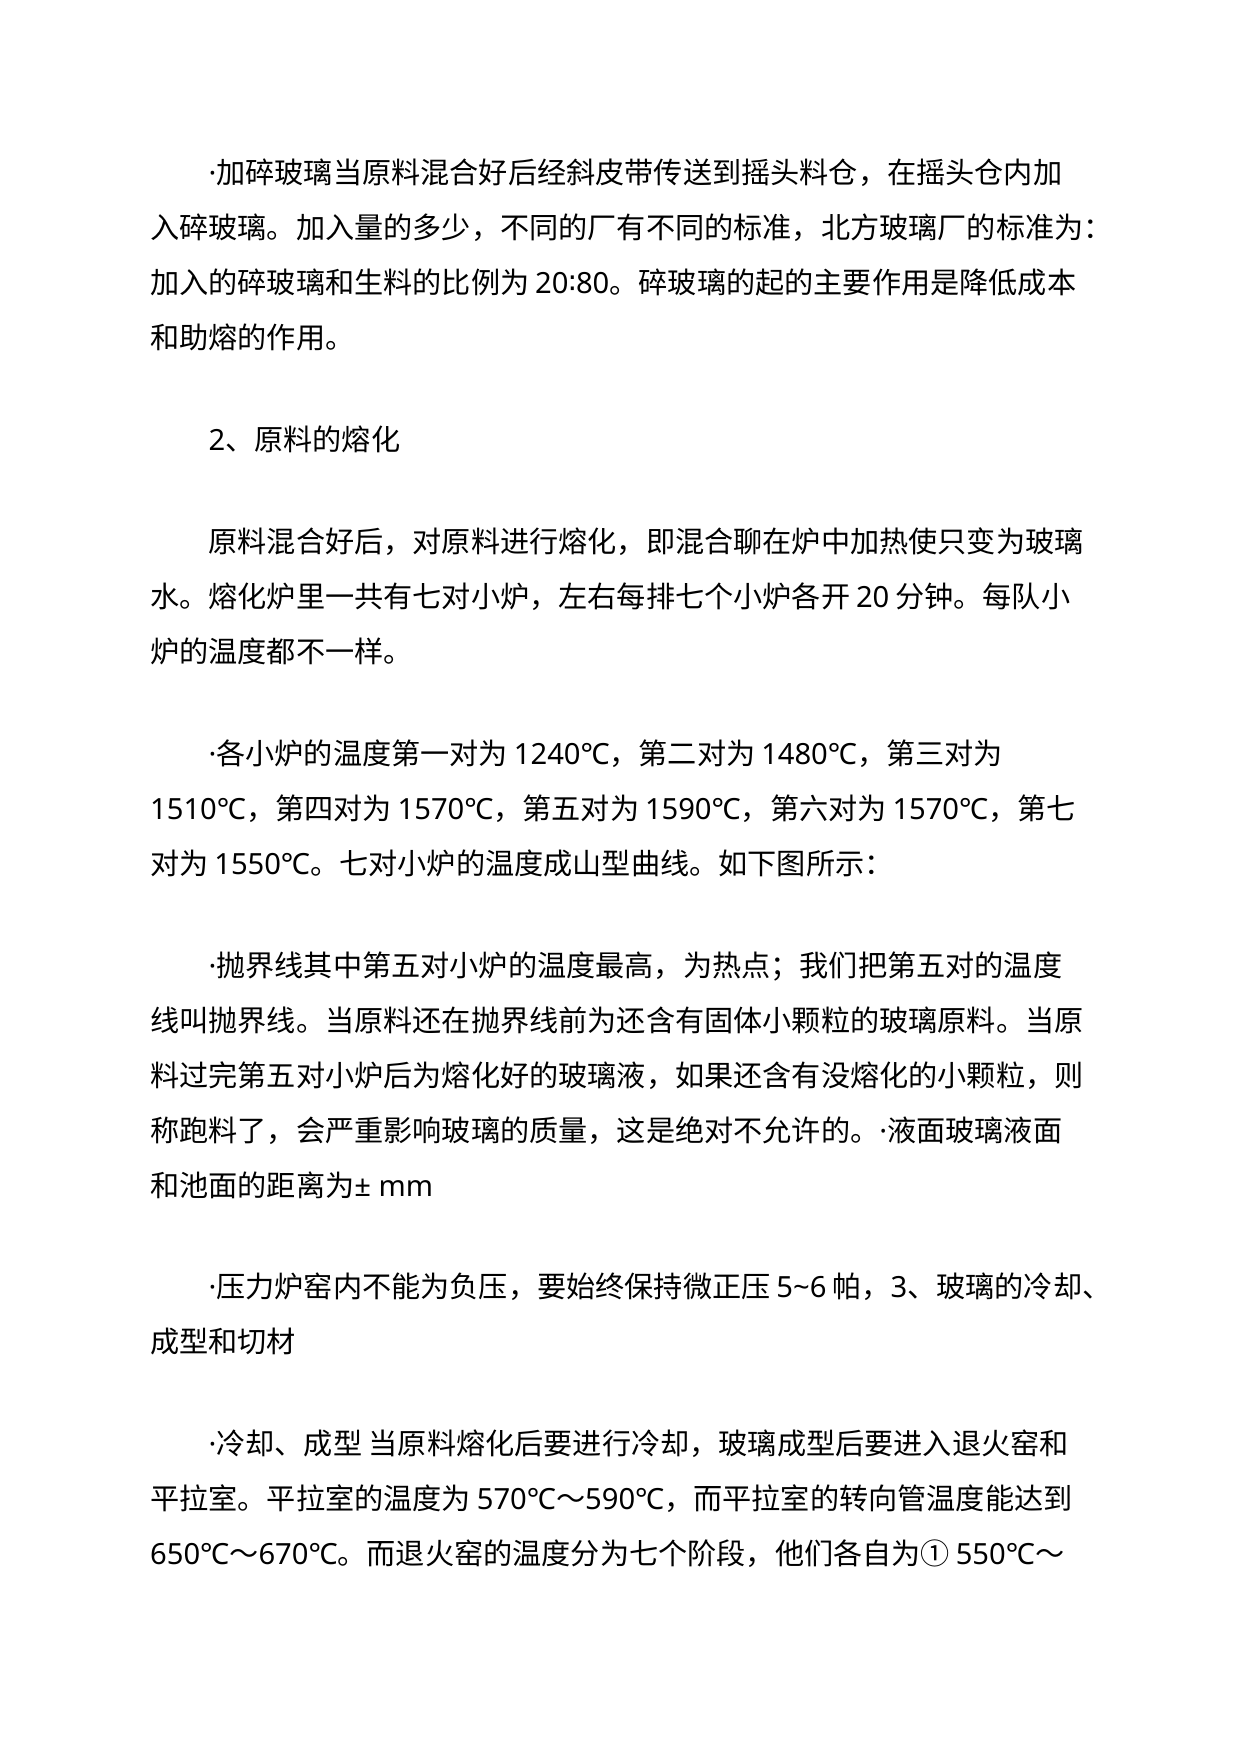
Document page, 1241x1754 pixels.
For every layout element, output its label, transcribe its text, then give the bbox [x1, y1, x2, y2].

text ·加碎玻璃当原料混合好后经斜皮带传送到摇头料仓，在摇头仓内加入碎玻璃。加入量的多少，不同的厂有不同的标准，北方玻璃厂的标准为：加入的碎玻璃和生料的比例为20∶80。碎玻璃的起的主要作用是降低成本和助熔的作用。 [150, 150, 1090, 357]
text ·压力炉窑内不能为负压，要始终保持微正压5~6帕，3、玻璃的冷却、成型和切材 [150, 1264, 1090, 1361]
text ·各小炉的温度第一对为1240℃，第二对为1480℃，第三对为1510℃，第四对为1570℃，第五对为1590℃，第六对为1570℃，第七对为1550℃。七对小炉的温度成山型曲线。如下图所示： [150, 730, 1090, 883]
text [150, 1421, 1090, 1573]
text ·抛界线其中第五对小炉的温度最高，为热点；我们把第五对的温度线叫抛界线。当原料还在抛界线前为还含有固体小颗粒的玻璃原料。当原料过完第五对小炉后为熔化好的玻璃液，如果还含有没熔化的小颗粒，则称跑料了，会严重影响玻璃的质量，这是绝对不允许的。·液面玻璃液面和池面的距离为± mm [150, 942, 1090, 1204]
text 2、原料的熔化 [150, 417, 1090, 459]
text 原料混合好后，对原料进行熔化，即混合聊在炉中加热使只变为玻璃水。熔化炉里一共有七对小炉，左右每排七个小炉各开20分钟。每队小炉的温度都不一样。 [150, 519, 1090, 671]
